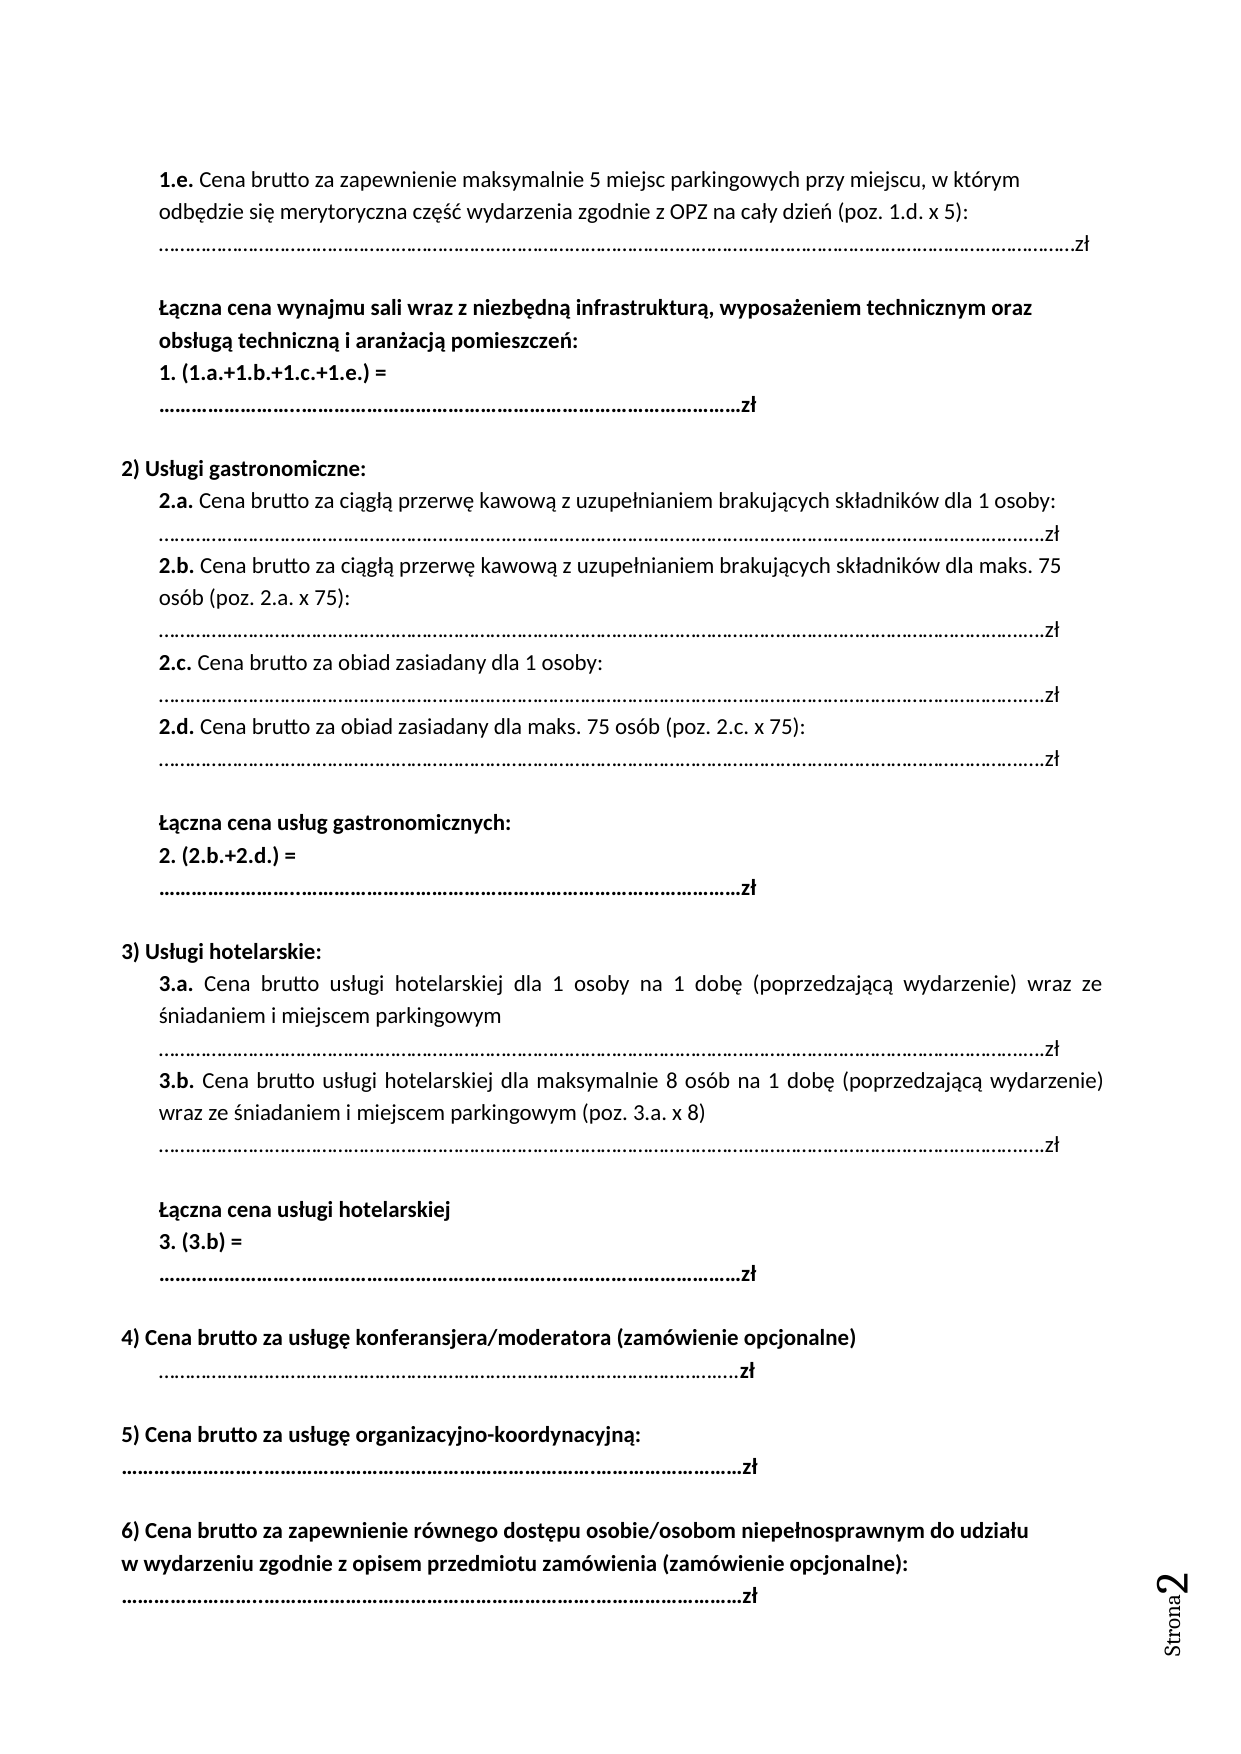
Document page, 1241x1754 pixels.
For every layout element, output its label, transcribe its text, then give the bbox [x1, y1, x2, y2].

text 3) Usługi hotelarskie: [121, 937, 1105, 965]
text Łączna cena usługi hotelarskiej [158, 1195, 1105, 1223]
text ………………………………………………………………………………………………….…………………………………………….….zł [158, 519, 1105, 547]
text 1.e. Cena brutto za zapewnienie maksymalnie 5 miejsc parkingowych przy miejscu, w którym odbędzie się merytoryczna część wydarzenia zgodnie z OPZ na cały dzień (poz. 1.d. x 5): [158, 165, 1105, 225]
text ……………………..………………………………………………………………………zł [158, 390, 1105, 418]
text 4) Cena brutto za usługę konferansjera/moderatora (zamówienie opcjonalne) [121, 1323, 1105, 1352]
text Łączna cena wynajmu sali wraz z niezbędną infrastrukturą, wyposażeniem technicznym oraz obsługą techniczną i aranżacją pomieszczeń: [158, 293, 1105, 354]
text ……………………..…………………………………………………….………………………zł [121, 1452, 1105, 1480]
text 3. (3.b) = [158, 1227, 1105, 1255]
text 2.b. Cena brutto za ciągłą przerwę kawową z uzupełnianiem brakujących składników dla maks. 75 osób (poz. 2.a. x 75): [158, 551, 1105, 611]
text ……………………..………………………………………………………………………zł [158, 1259, 1105, 1287]
text 3.b. Cena brutto usługi hotelarskiej dla maksymalnie 8 osób na 1 dobę (poprzedzającą wydarzenie) wraz ze śniadaniem i miejscem parkingowym (poz. 3.a. x 8) [158, 1066, 1105, 1126]
text 2. (2.b.+2.d.) = [158, 841, 1105, 869]
text 2.a. Cena brutto za ciągłą przerwę kawową z uzupełnianiem brakujących składników dla 1 osoby: [158, 487, 1105, 515]
text 3.a. Cena brutto usługi hotelarskiej dla 1 osoby na 1 dobę (poprzedzającą wydarzenie) wraz ze śniadaniem i miejscem parkingowym [158, 969, 1105, 1030]
text ………………………………………………………………………………………………….…………………………………………….….zł [158, 744, 1105, 772]
text 6) Cena brutto za zapewnienie równego dostępu osobie/osobom niepełnosprawnym do udziału w wydarzeniu zgodnie z opisem przedmiotu zamówienia (zamówienie opcjonalne): [121, 1517, 1105, 1577]
text ………………………………………………………………………………………………….…………………………………………….….zł [158, 1130, 1105, 1158]
text ………………………………………………………………………………………………….…………………………………………….….zł [158, 680, 1105, 708]
text 1. (1.a.+1.b.+1.c.+1.e.) = [158, 358, 1105, 386]
text 2.d. Cena brutto za obiad zasiadany dla maks. 75 osób (poz. 2.c. x 75): [158, 712, 1105, 740]
text ………………………………………………………………………………………………….…………………………………………….….zł [158, 1034, 1105, 1062]
text …………………………………………………………………………………………………………………………………………………………zł [158, 229, 1105, 257]
text ……………………..………………………………………………………………………zł [158, 873, 1105, 901]
text 5) Cena brutto za usługę organizacyjno-koordynacyjną: [121, 1420, 1105, 1448]
text Łączna cena usług gastronomicznych: [158, 808, 1105, 837]
text 2) Usługi gastronomiczne: [121, 454, 1105, 482]
text ………………………………………………………………………………………………….…………………………………………….….zł [158, 615, 1105, 643]
text 2.c. Cena brutto za obiad zasiadany dla 1 osoby: [158, 648, 1105, 676]
text ……………………..…………………………………………………….………………………zł [121, 1581, 1105, 1609]
text …………………………………………………………………………………………….….zł [158, 1356, 1105, 1384]
